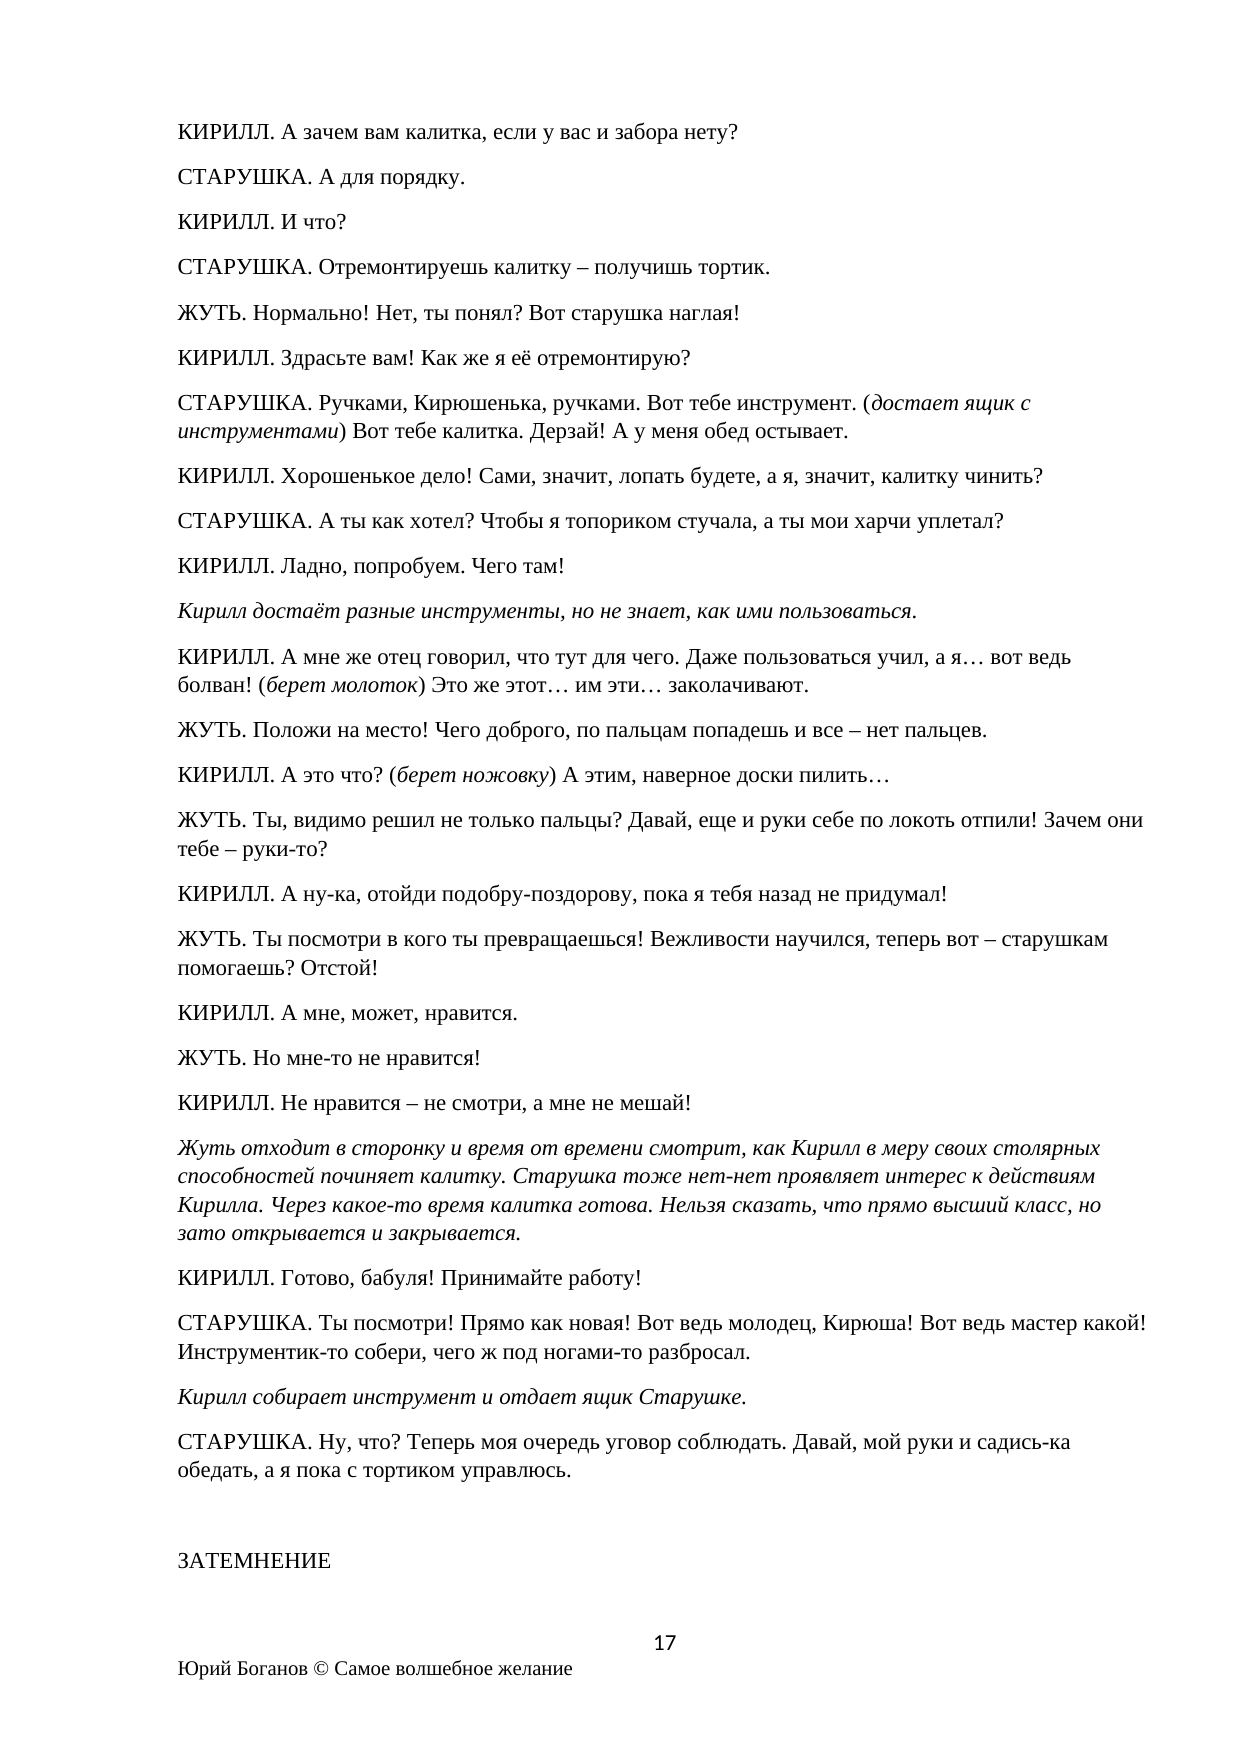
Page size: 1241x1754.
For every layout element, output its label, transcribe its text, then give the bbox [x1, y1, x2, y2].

text ЖУТЬ. Положи на место! Чего доброго, по пальцам попадешь и все – нет пальцев. [177, 716, 1152, 743]
text КИРИЛЛ. А это что? (берет ножовку) А этим, наверное доски пилить… [177, 761, 1152, 788]
text СТАРУШКА. А для порядку. [177, 163, 1152, 189]
text КИРИЛЛ. Здрасьте вам! Как же я её отремонтирую? [177, 344, 1152, 370]
text КИРИЛЛ. А ну-ка, отойди подобру-поздорову, пока я тебя назад не придумал! [177, 880, 1152, 906]
text КИРИЛЛ. И что? [177, 208, 1152, 235]
text КИРИЛЛ. Не нравится – не смотри, а мне не мешай! [177, 1089, 1152, 1115]
text Кирилл собирает инструмент и отдает ящик Старушке. [177, 1383, 1152, 1409]
text ЖУТЬ. Нормально! Нет, ты понял? Вот старушка наглая! [177, 298, 1152, 325]
text СТАРУШКА. Ручками, Кирюшенька, ручками. Вот тебе инструмент. (достает ящик с инструментами) Вот тебе калитка. Дерзай! А у меня обед остывает. [177, 389, 1152, 443]
text КИРИЛЛ. Ладно, попробуем. Чего там! [177, 552, 1152, 579]
text Кирилл достаёт разные инструменты, но не знает, как ими пользоваться. [177, 598, 1152, 624]
text СТАРУШКА. А ты как хотел? Чтобы я топориком стучала, а ты мои харчи уплетал? [177, 507, 1152, 534]
text СТАРУШКА. Отремонтируешь калитку – получишь тортик. [177, 253, 1152, 280]
text КИРИЛЛ. А мне, может, нравится. [177, 999, 1152, 1025]
text КИРИЛЛ. Хорошенькое дело! Сами, значит, лопать будете, а я, значит, калитку чинить? [177, 462, 1152, 489]
text Жуть отходит в сторонку и время от времени смотрит, как Кирилл в меру своих столярных способностей починяет калитку. Старушка тоже нет-нет проявляет интерес к действиям Кирилла. Через какое-то время калитка готова. Нельзя сказать, что прямо высший класс, но зато открывается и закрывается. [177, 1134, 1152, 1246]
text КИРИЛЛ. Готово, бабуля! Принимайте работу! [177, 1264, 1152, 1291]
text ЖУТЬ. Ты, видимо решил не только пальцы? Давай, еще и руки себе по локоть отпили! Зачем они тебе – руки-то? [177, 806, 1152, 861]
text ЖУТЬ. Ты посмотри в кого ты превращаешься! Вежливости научился, теперь вот – старушкам помогаешь? Отстой! [177, 925, 1152, 980]
text КИРИЛЛ. А зачем вам калитка, если у вас и забора нету? [177, 118, 1152, 144]
text ЗАТЕМНЕНИЕ [177, 1547, 1152, 1573]
text ЖУТЬ. Но мне-то не нравится! [177, 1044, 1152, 1070]
text СТАРУШКА. Ты посмотри! Прямо как новая! Вот ведь молодец, Кирюша! Вот ведь мастер какой! Инструментик-то собери, чего ж под ногами-то разбросал. [177, 1309, 1152, 1364]
text СТАРУШКА. Ну, что? Теперь моя очередь уговор соблюдать. Давай, мой руки и садись-ка обедать, а я пока с тортиком управлюсь. [177, 1428, 1152, 1483]
text КИРИЛЛ. А мне же отец говорил, что тут для чего. Даже пользоваться учил, а я… вот ведь болван! (берет молоток) Это же этот… им эти… заколачивают. [177, 643, 1152, 697]
